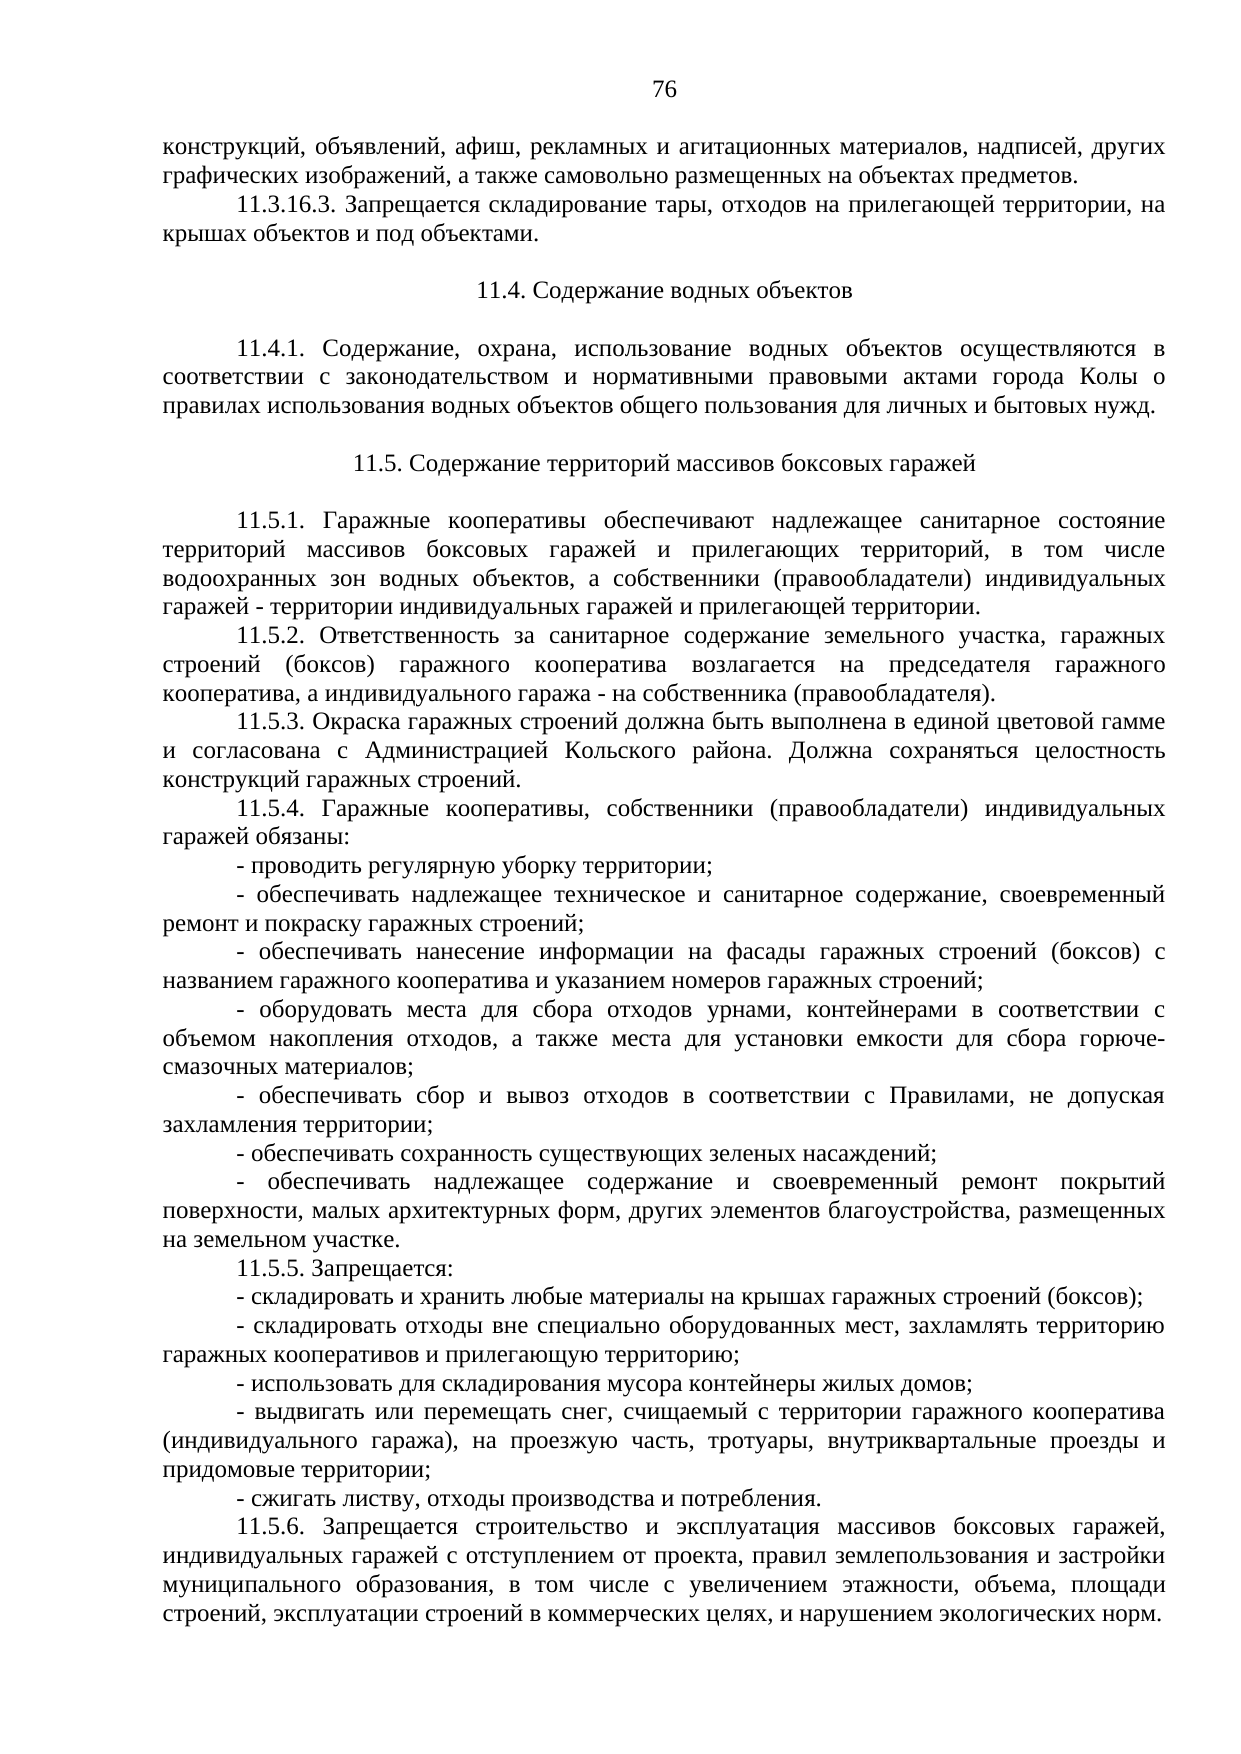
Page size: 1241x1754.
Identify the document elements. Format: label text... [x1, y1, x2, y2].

text - обеспечивать сохранность существующих зеленых насаждений; [162, 1138, 1166, 1166]
text - обеспечивать надлежащее содержание и своевременный ремонт покрытий поверхности, малых архитектурных форм, других элементов благоустройства, размещенных на земельном участке. [162, 1166, 1166, 1253]
text - выдвигать или перемещать снег, счищаемый с территории гаражного кооператива (индивидуального гаража), на проезжую часть, тротуары, внутриквартальные проезды и придомовые территории; [162, 1396, 1166, 1483]
text 11.5.2. Ответственность за санитарное содержание земельного участка, гаражных строений (боксов) гаражного кооператива возлагается на председателя гаражного кооператива, а индивидуального гаража - на собственника (правообладателя). [162, 620, 1166, 706]
text 11.5.3. Окраска гаражных строений должна быть выполнена в единой цветовой гамме и согласована с Администрацией Кольского района. Должна сохраняться целостность конструкций гаражных строений. [162, 706, 1166, 793]
text 11.3.16.3. Запрещается складирование тары, отходов на прилегающей территории, на крышах объектов и под объектами. [162, 189, 1166, 246]
text - обеспечивать сбор и вывоз отходов в соответствии с Правилами, не допуская захламления территории; [162, 1080, 1166, 1138]
text - складировать отходы вне специально оборудованных мест, захламлять территорию гаражных кооперативов и прилегающую территорию; [162, 1310, 1166, 1368]
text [162, 131, 1166, 189]
text 11.5.6. Запрещается строительство и эксплуатация массивов боксовых гаражей, индивидуальных гаражей с отступлением от проекта, правил землепользования и застройки муниципального образования, в том числе с увеличением этажности, объема, площади строений, эксплуатации строений в коммерческих целях, и нарушением экологических норм. [162, 1511, 1166, 1626]
text 11.5.5. Запрещается: [162, 1253, 1166, 1281]
text - оборудовать места для сбора отходов урнами, контейнерами в соответствии с объемом накопления отходов, а также места для установки емкости для сбора горюче-смазочных материалов; [162, 994, 1166, 1080]
text 11.4. Содержание водных объектов [162, 275, 1166, 304]
text 11.5. Содержание территорий массивов боксовых гаражей [162, 448, 1166, 476]
text 11.5.4. Гаражные кооперативы, собственники (правообладатели) индивидуальных гаражей обязаны: [162, 793, 1166, 850]
text - использовать для складирования мусора контейнеры жилых домов; [162, 1368, 1166, 1396]
text 11.4.1. Содержание, охрана, использование водных объектов осуществляются в соответствии с законодательством и нормативными правовыми актами города Колы о правилах использования водных объектов общего пользования для личных и бытовых нужд. [162, 333, 1166, 419]
text - сжигать листву, отходы производства и потребления. [162, 1483, 1166, 1511]
text 11.5.1. Гаражные кооперативы обеспечивают надлежащее санитарное состояние территорий массивов боксовых гаражей и прилегающих территорий, в том числе водоохранных зон водных объектов, а собственники (правообладатели) индивидуальных гаражей - территории индивидуальных гаражей и прилегающей территории. [162, 505, 1166, 620]
text - проводить регулярную уборку территории; [162, 850, 1166, 879]
text - обеспечивать нанесение информации на фасады гаражных строений (боксов) с названием гаражного кооператива и указанием номеров гаражных строений; [162, 936, 1166, 994]
text - складировать и хранить любые материалы на крышах гаражных строений (боксов); [162, 1281, 1166, 1310]
text - обеспечивать надлежащее техническое и санитарное содержание, своевременный ремонт и покраску гаражных строений; [162, 879, 1166, 936]
